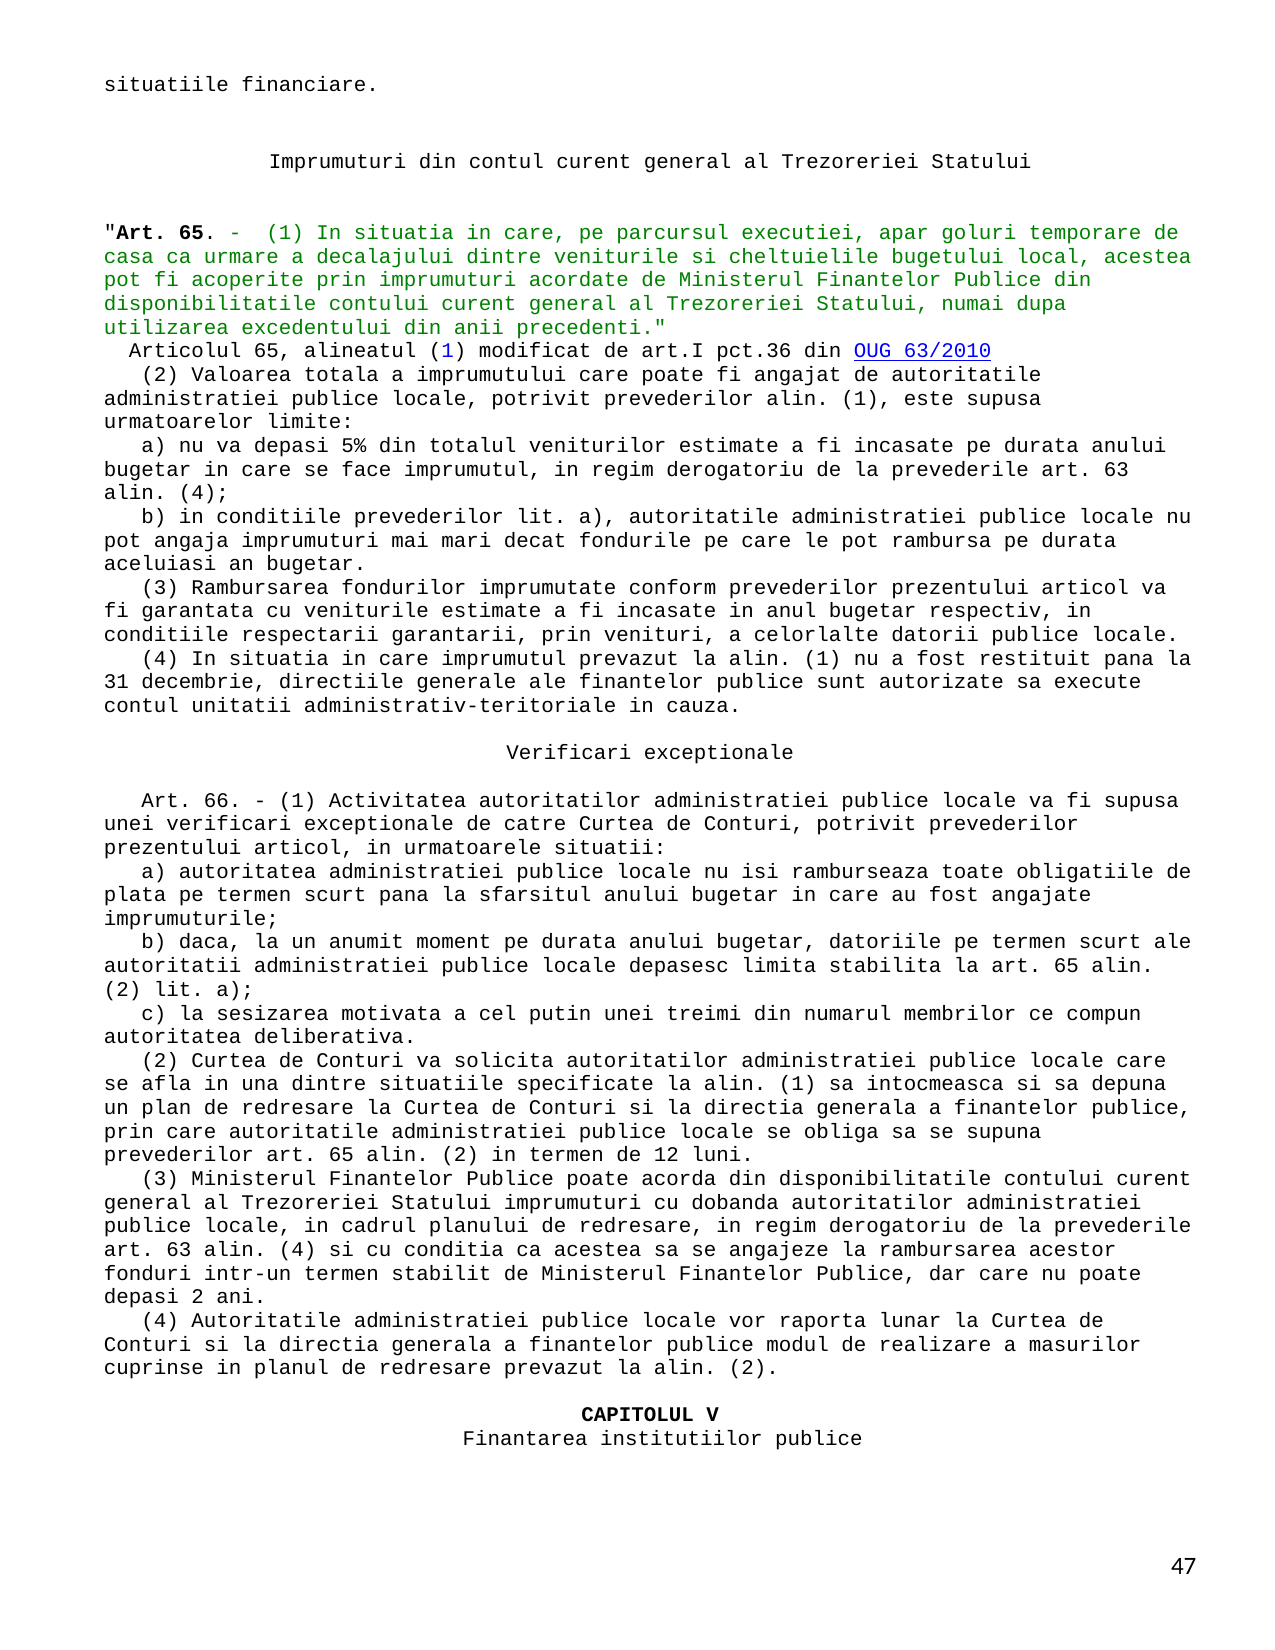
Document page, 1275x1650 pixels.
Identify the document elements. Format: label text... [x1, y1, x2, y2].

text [103, 74, 1196, 126]
text "Art. 65. - (1) In situatia in care, pe parcursul executiei, apar goluri temporare de casa ca urmare a decalajului dintre veniturile si cheltuielile bugetului local, acestea pot fi acoperite prin imprumuturi acordate de Ministerul Finantelor Publice din disponibilitatile contului curent general al Trezoreriei Statului, numai dupa utilizarea excedentului din anii precedenti." [103, 222, 1196, 340]
text a) nu va depasi 5% din totalul veniturilor estimate a fi incasate pe durata anului bugetar in care se face imprumutul, in regim derogatoriu de la prevederile art. 63 alin. (4); [103, 435, 1196, 506]
text Art. 66. - (1) Activitatea autoritatilor administratiei publice locale va fi supusa unei verificari exceptionale de catre Curtea de Conturi, potrivit prevederilor prezentului articol, in urmatoarele situatii: [103, 790, 1196, 861]
text b) in conditiile prevederilor lit. a), autoritatile administratiei publice locale nu pot angaja imprumuturi mai mari decat fondurile pe care le pot rambursa pe durata aceluiasi an bugetar. [103, 506, 1196, 577]
text Imprumuturi din contul curent general al Trezoreriei Statului [103, 151, 1196, 175]
text (4) In situatia in care imprumutul prevazut la alin. (1) nu a fost restituit pana la 31 decembrie, directiile generale ale finantelor publice sunt autorizate sa execute contul unitatii administrativ-teritoriale in cauza. [103, 648, 1196, 719]
text c) la sesizarea motivata a cel putin unei treimi din numarul membrilor ce compun autoritatea deliberativa. [103, 1002, 1196, 1050]
text (2) Curtea de Conturi va solicita autoritatilor administratiei publice locale care se afla in una dintre situatiile specificate la alin. (1) sa intocmeasca si sa depuna un plan de redresare la Curtea de Conturi si la directia generala a finantelor publice, prin care autoritatile administratiei publice locale se obliga sa se supuna prevederilor art. 65 alin. (2) in termen de 12 luni. [103, 1050, 1196, 1168]
text a) autoritatea administratiei publice locale nu isi ramburseaza toate obligatiile de plata pe termen scurt pana la sfarsitul anului bugetar in care au fost angajate imprumuturile; [103, 861, 1196, 932]
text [103, 1404, 1196, 1499]
text Articolul 65, alineatul (1) modificat de art.I pct.36 din OUG 63/2010 [103, 340, 1196, 364]
text (3) Ministerul Finantelor Publice poate acorda din disponibilitatile contului curent general al Trezoreriei Statului imprumuturi cu dobanda autoritatilor administratiei publice locale, in cadrul planului de redresare, in regim derogatoriu de la prevederile art. 63 alin. (4) si cu conditia ca acestea sa se angajeze la rambursarea acestor fonduri intr-un termen stabilit de Ministerul Finantelor Publice, dar care nu poate depasi 2 ani. [103, 1168, 1196, 1310]
text Verificari exceptionale [103, 742, 1196, 766]
text (4) Autoritatile administratiei publice locale vor raporta lunar la Curtea de Conturi si la directia generala a finantelor publice modul de realizare a masurilor cuprinse in planul de redresare prevazut la alin. (2). [103, 1310, 1196, 1381]
text b) daca, la un anumit moment pe durata anului bugetar, datoriile pe termen scurt ale autoritatii administratiei publice locale depasesc limita stabilita la art. 65 alin. (2) lit. a); [103, 932, 1196, 1002]
text (2) Valoarea totala a imprumutului care poate fi angajat de autoritatile administratiei publice locale, potrivit prevederilor alin. (1), este supusa urmatoarelor limite: [103, 364, 1196, 435]
text (3) Rambursarea fondurilor imprumutate conform prevederilor prezentului articol va fi garantata cu veniturile estimate a fi incasate in anul bugetar respectiv, in conditiile respectarii garantarii, prin venituri, a celorlalte datorii publice locale. [103, 577, 1196, 648]
